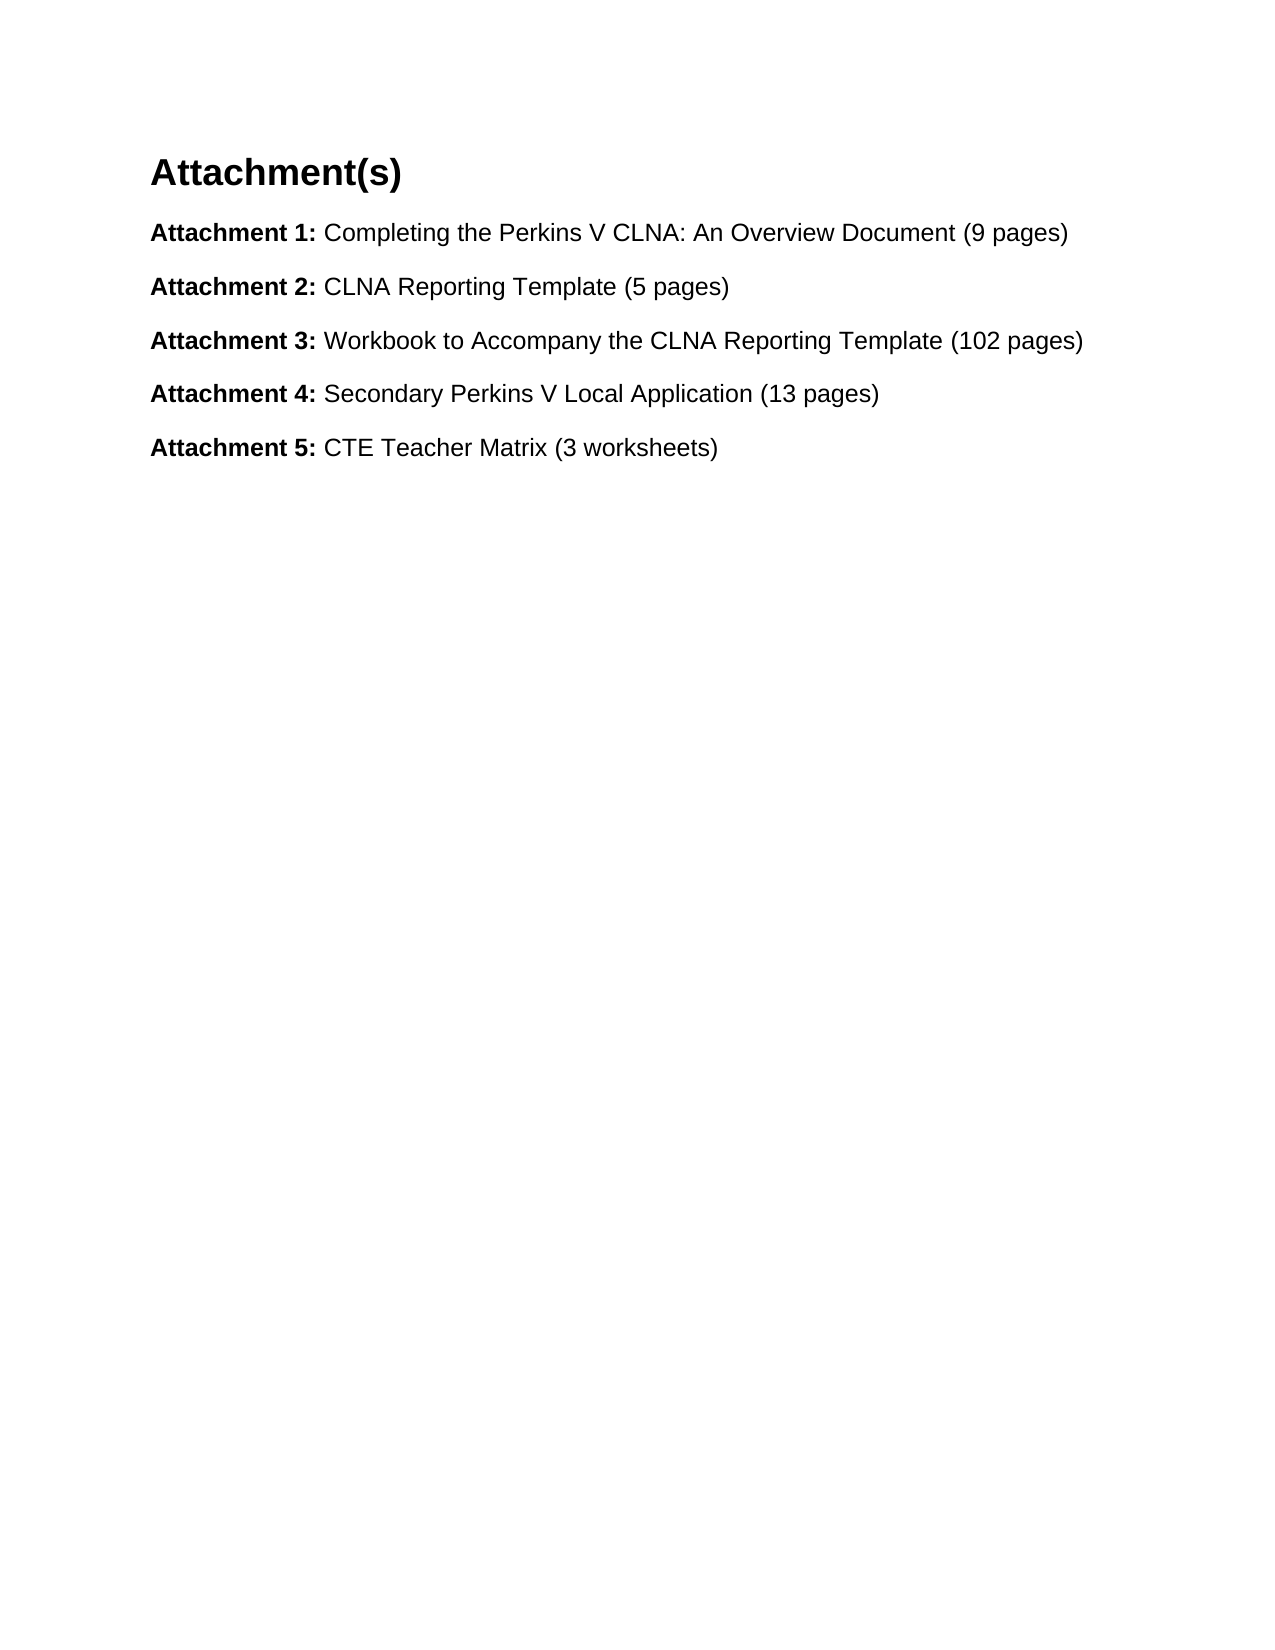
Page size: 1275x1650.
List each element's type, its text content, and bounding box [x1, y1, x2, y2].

text Attachment 1: Completing the Perkins V CLNA: An Overview Document (9 pages) [150, 218, 1125, 247]
subtitle Attachment(s) [150, 150, 1125, 193]
text Attachment 5: CTE Teacher Matrix (3 worksheets) [150, 433, 1125, 462]
text Attachment 2: CLNA Reporting Template (5 pages) [150, 272, 1125, 301]
text Attachment 4: Secondary Perkins V Local Application (13 pages) [150, 379, 1125, 408]
text Attachment 3: Workbook to Accompany the CLNA Reporting Template (102 pages) [150, 326, 1125, 354]
